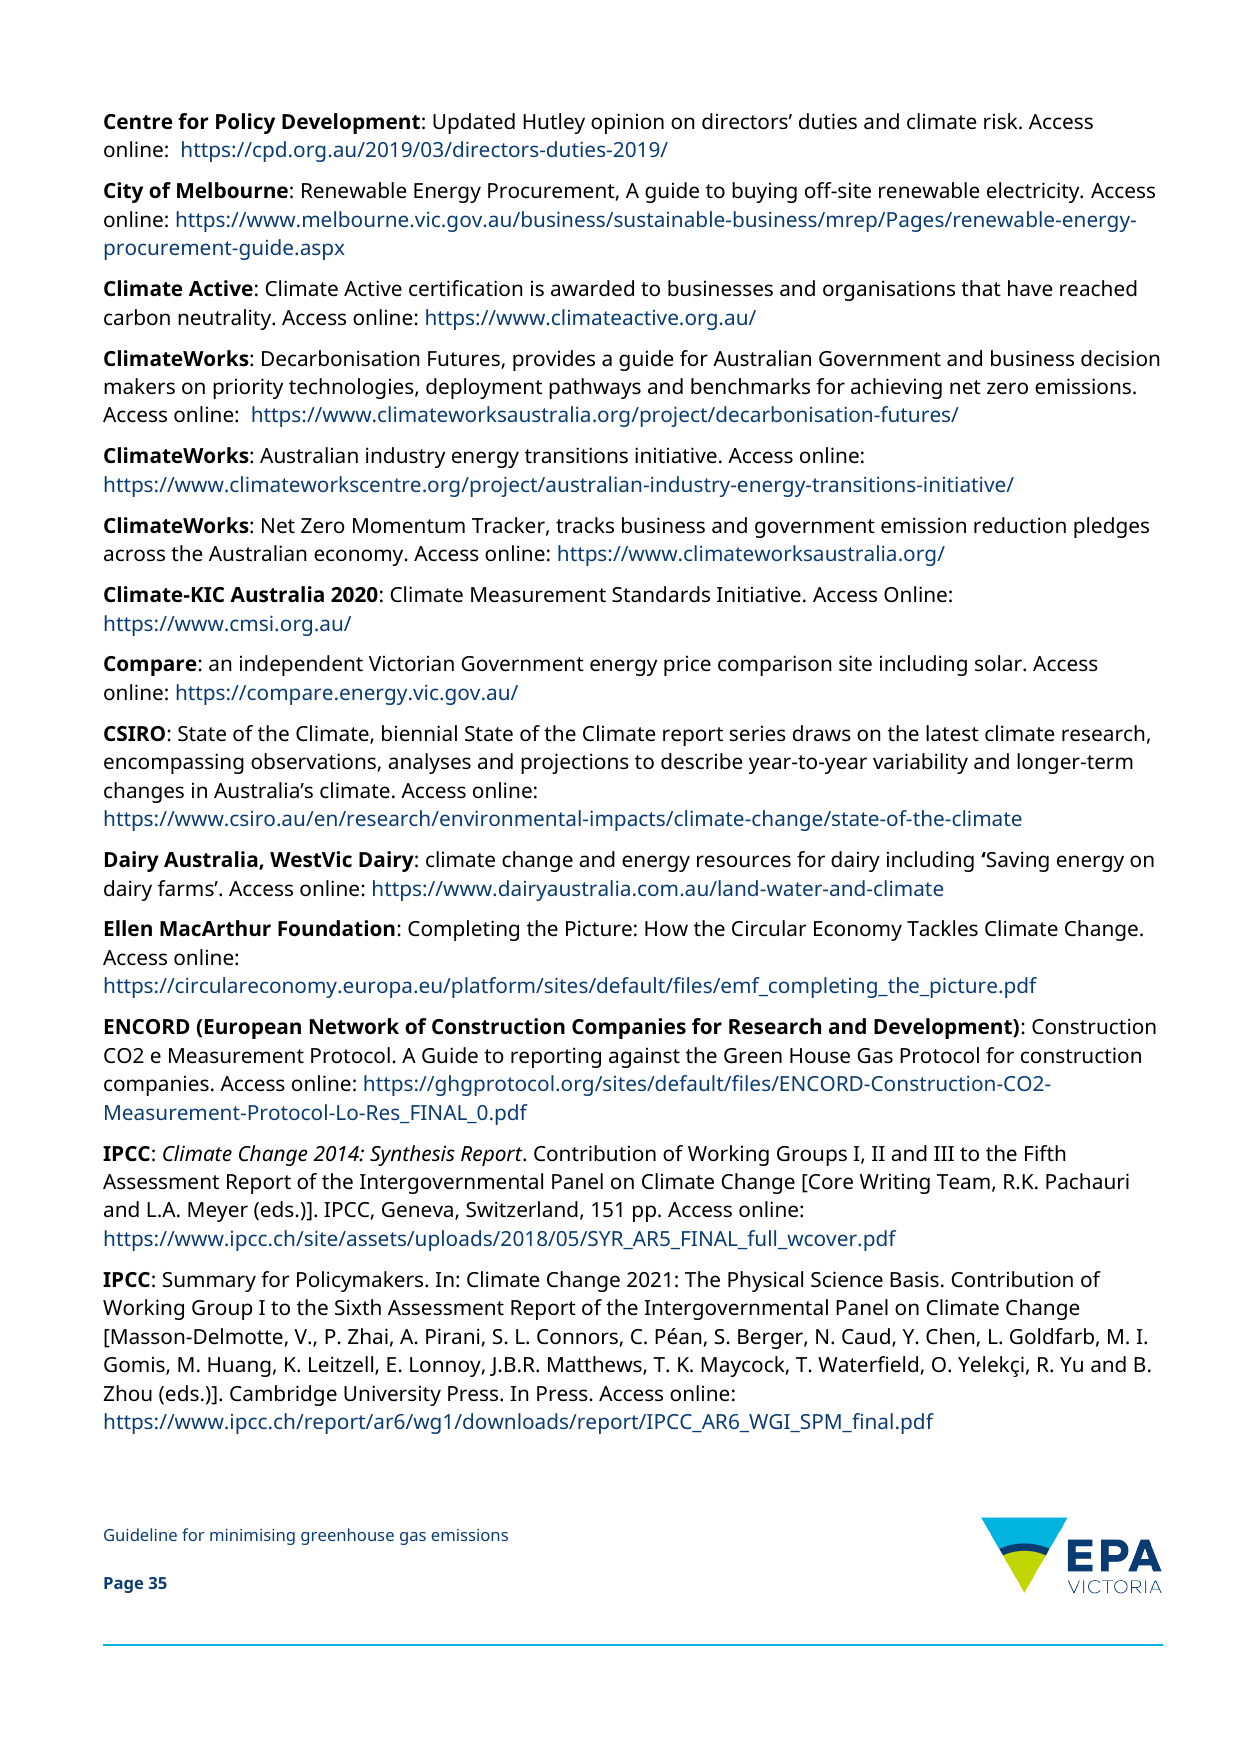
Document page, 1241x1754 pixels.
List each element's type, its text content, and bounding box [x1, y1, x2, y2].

text ClimateWorks: Net Zero Momentum Tracker, tracks business and government emission reduction pledges across the Australian economy. Access online: https://www.climateworksaustralia.org/ [103, 511, 1163, 568]
text ClimateWorks: Australian industry energy transitions initiative. Access online: https://www.climateworkscentre.org/project/australian-industry-energy-transitions-initiative/ [103, 441, 1163, 498]
text Ellen MacArthur Foundation: Completing the Picture: How the Circular Economy Tackles Climate Change. Access online: https://circulareconomy.europa.eu/platform/sites/default/files/emf_completing_the_picture.pdf [103, 914, 1163, 1000]
text ClimateWorks: Decarbonisation Futures, provides a guide for Australian Government and business decision makers on priority technologies, deployment pathways and benchmarks for achieving net zero emissions. Access online: https://www.climateworksaustralia.org/project/decarbonisation-futures/ [103, 344, 1163, 429]
text Climate Active: Climate Active certification is awarded to businesses and organisations that have reached carbon neutrality. Access online: https://www.climateactive.org.au/ [103, 274, 1163, 331]
text IPCC: Summary for Policymakers. In: Climate Change 2021: The Physical Science Basis. Contribution of Working Group I to the Sixth Assessment Report of the Intergovernmental Panel on Climate Change [Masson-Delmotte, V., P. Zhai, A. Pirani, S. L. Connors, C. Péan, S. Berger, N. Caud, Y. Chen, L. Goldfarb, M. I. Gomis, M. Huang, K. Leitzell, E. Lonnoy, J.B.R. Matthews, T. K. Maycock, T. Waterfield, O. Yelekçi, R. Yu and B. Zhou (eds.)]. Cambridge University Press. In Press. Access online: https://www.ipcc.ch/report/ar6/wg1/downloads/report/IPCC_AR6_WGI_SPM_final.pdf [103, 1265, 1163, 1436]
text City of Melbourne: Renewable Energy Procurement, A guide to buying off-site renewable electricity. Access online: https://www.melbourne.vic.gov.au/business/sustainable-business/mrep/Pages/renewable-energy-procurement-guide.aspx [103, 176, 1163, 262]
text Compare: an independent Victorian Government energy price comparison site including solar. Access online: https://compare.energy.vic.gov.au/ [103, 649, 1163, 706]
picture [961, 1498, 1173, 1614]
text IPCC: Climate Change 2014: Synthesis Report. Contribution of Working Groups I, II and III to the Fifth Assessment Report of the Intergovernmental Panel on Climate Change [Core Writing Team, R.K. Pachauri and L.A. Meyer (eds.)]. IPCC, Geneva, Switzerland, 151 pp. Access online: https://www.ipcc.ch/site/assets/uploads/2018/05/SYR_AR5_FINAL_full_wcover.pdf [103, 1139, 1163, 1252]
text ENCORD (European Network of Construction Companies for Research and Development): Construction CO2 e Measurement Protocol. A Guide to reporting against the Green House Gas Protocol for construction companies. Access online: https://ghgprotocol.org/sites/default/files/ENCORD-Construction-CO2-Measurement-Protocol-Lo-Res_FINAL_0.pdf [103, 1012, 1163, 1126]
text Dairy Australia, WestVic Dairy: climate change and energy resources for dairy including ‘Saving energy on dairy farms’. Access online: https://www.dairyaustralia.com.au/land-water-and-climate [103, 845, 1163, 902]
text CSIRO: State of the Climate, biennial State of the Climate report series draws on the latest climate research, encompassing observations, analyses and projections to describe year-to-year variability and longer-term changes in Australia’s climate. Access online: https://www.csiro.au/en/research/environmental-impacts/climate-change/state-of-the-climate [103, 719, 1163, 833]
text Centre for Policy Development: Updated Hutley opinion on directors’ duties and climate risk. Access online: https://cpd.org.au/2019/03/directors-duties-2019/ [103, 107, 1163, 164]
text Climate-KIC Australia 2020: Climate Measurement Standards Initiative. Access Online: https://www.cmsi.org.au/ [103, 580, 1163, 637]
